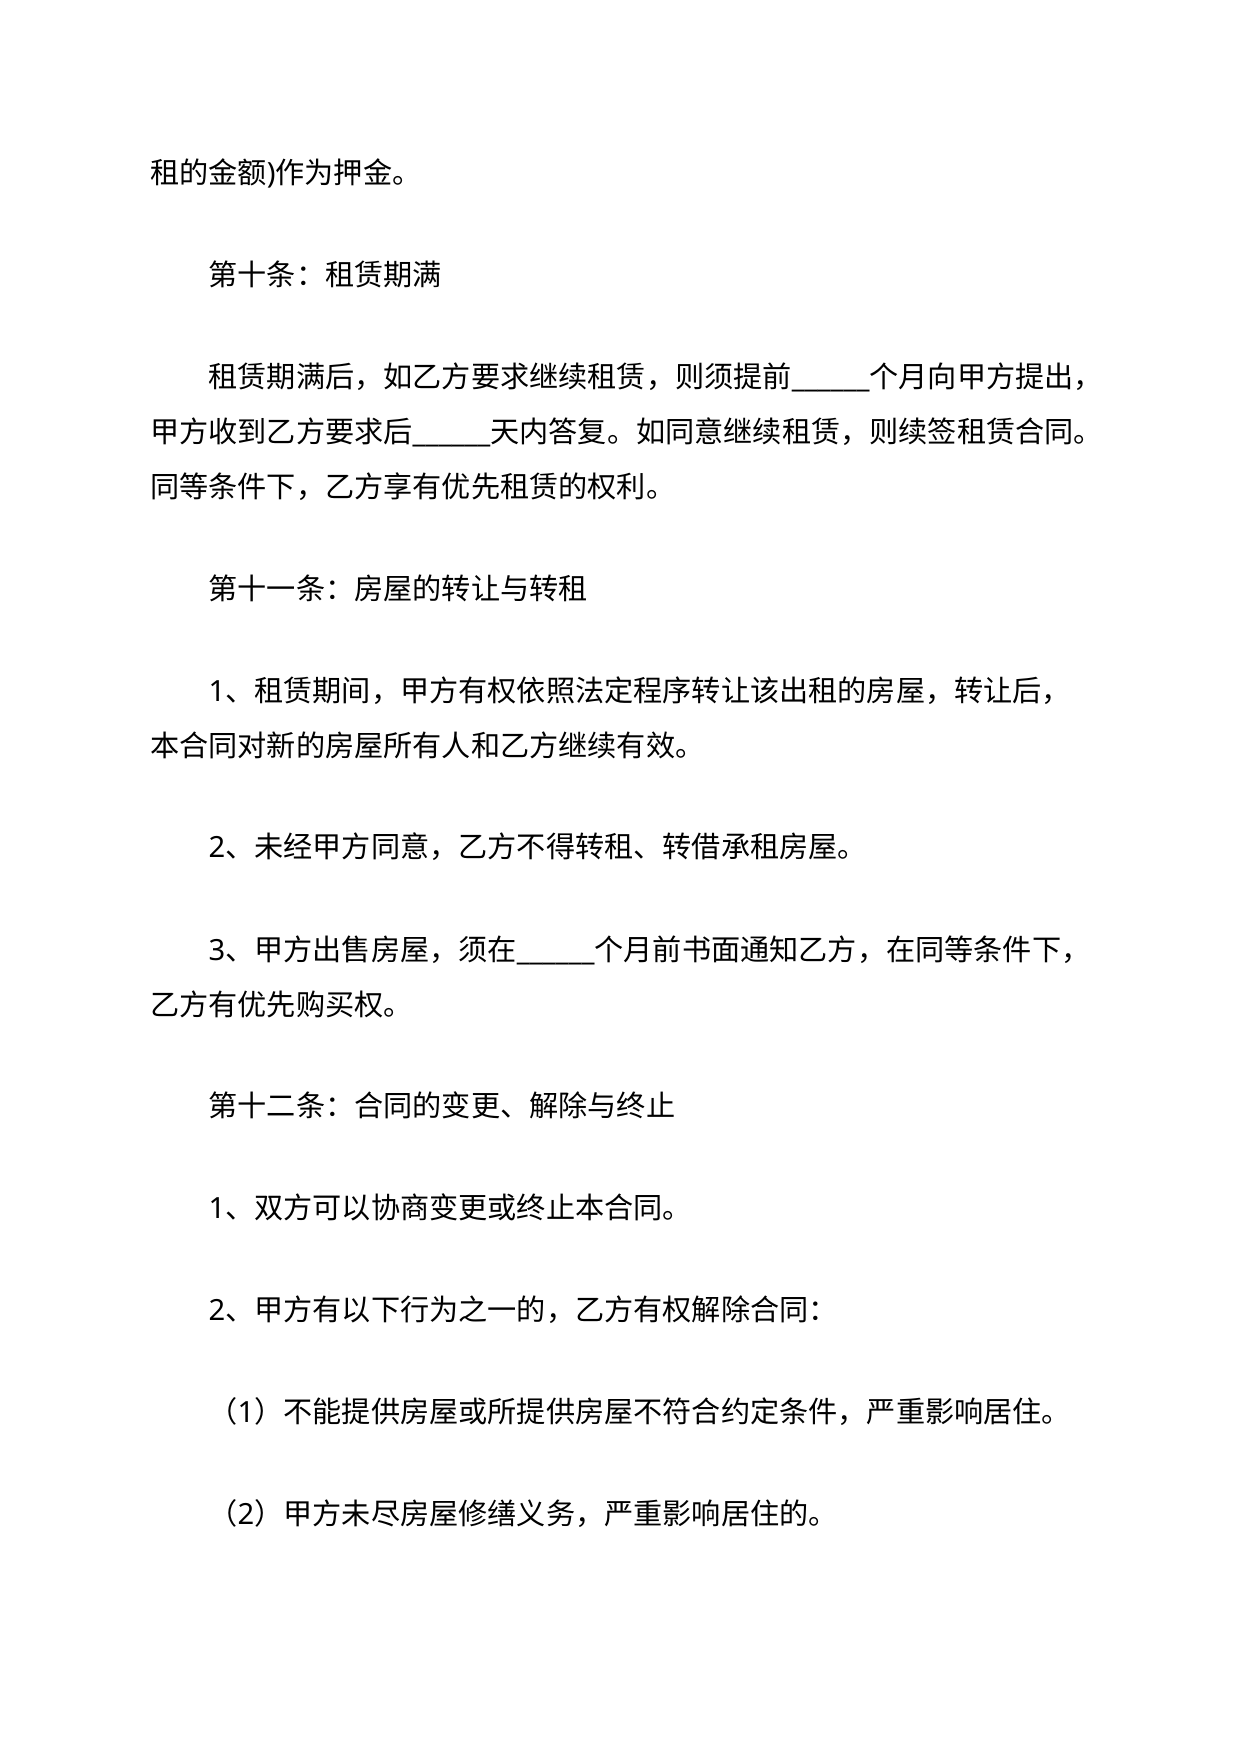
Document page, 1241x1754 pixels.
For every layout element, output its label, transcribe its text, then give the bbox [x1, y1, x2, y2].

text 2、甲方有以下行为之一的，乙方有权解除合同： [150, 1287, 1090, 1329]
text 1、租赁期间，甲方有权依照法定程序转让该出租的房屋，转让后，本合同对新的房屋所有人和乙方继续有效。 [150, 667, 1090, 764]
text 3、甲方出售房屋，须在______个月前书面通知乙方，在同等条件下，乙方有优先购买权。 [150, 926, 1090, 1023]
text 第十条：租赁期满 [150, 252, 1090, 294]
text 第十二条：合同的变更、解除与终止 [150, 1083, 1090, 1125]
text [150, 150, 1090, 192]
text （1）不能提供房屋或所提供房屋不符合约定条件，严重影响居住。 [150, 1388, 1090, 1431]
text 第十一条：房屋的转让与转租 [150, 566, 1090, 608]
text 2、未经甲方同意，乙方不得转租、转借承租房屋。 [150, 824, 1090, 866]
text （2）甲方未尽房屋修缮义务，严重影响居住的。 [150, 1491, 1090, 1533]
text 租赁期满后，如乙方要求继续租赁，则须提前______个月向甲方提出，甲方收到乙方要求后______天内答复。如同意继续租赁，则续签租赁合同。同等条件下，乙方享有优先租赁的权利。 [150, 354, 1090, 506]
text 1、双方可以协商变更或终止本合同。 [150, 1184, 1090, 1227]
